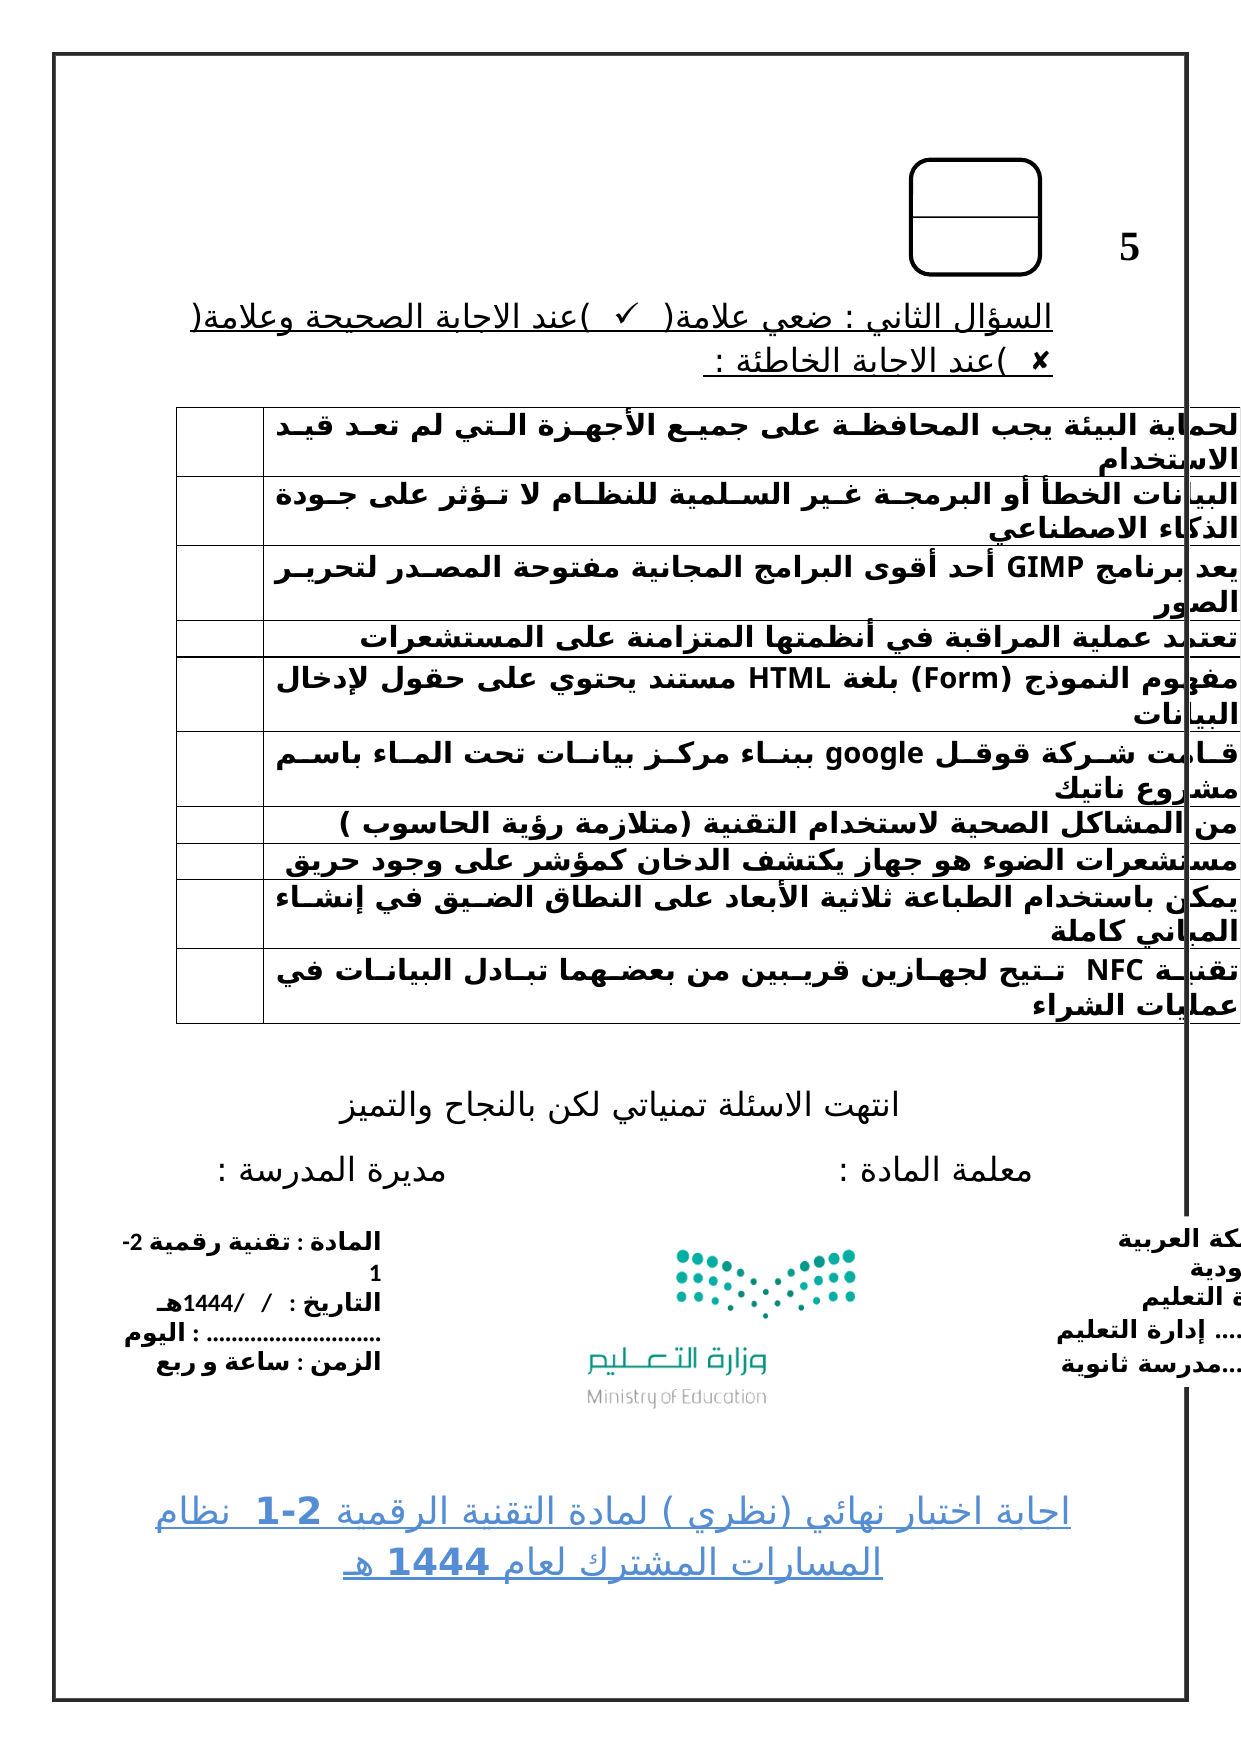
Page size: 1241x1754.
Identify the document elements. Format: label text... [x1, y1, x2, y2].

table_cell [177, 546, 263, 620]
table_cell يعد برنامج GIMP أحد أقوى البرامج المجانية مفتوحة المصدر لتحرير الصور [264, 546, 1184, 620]
text انتهت الاسئلة تمنياتي لكن بالنجاح والتميز [187, 1086, 1053, 1124]
text اجابة اختبار نهائي (نظري ) لمادة التقنية الرقمية 2-1 نظام المسارات المشترك لعام 1444 هـ [114, 1490, 1112, 1584]
table_header لحماية البيئة يجب المحافظة على جميع الأجهزة التي لم تعد قيد الاستخدام [264, 408, 1184, 476]
table_cell [177, 621, 263, 656]
table_header [177, 408, 263, 476]
text السؤال الثاني : ضعي علامة( )عند الاجابة الصحيحة وعلامة( )عند الاجابة الخاطئة : [187, 297, 1053, 381]
table_cell من المشاكل الصحية لاستخدام التقنية (متلازمة رؤية الحاسوب ) [264, 807, 1184, 842]
table_cell [177, 732, 263, 806]
table_cell مفهوم النموذج (Form) بلغة HTML مستند يحتوي على حقول لإدخال البيانات [264, 658, 1184, 731]
table_cell [177, 844, 263, 879]
table_cell قامت شركة قوقل google ببناء مركز بيانات تحت الماء باسم مشروع ناتيك [264, 732, 1184, 806]
table_cell [177, 807, 263, 842]
table_cell يمكن باستخدام الطباعة ثلاثية الأبعاد على النطاق الضيق في إنشاء المباني كاملة [264, 880, 1184, 948]
table_cell مستشعرات الضوء هو جهاز يكتشف الدخان كمؤشر على وجود حريق [264, 844, 1184, 879]
table_cell [177, 477, 263, 545]
table_cell تعتمد عملية المراقبة في أنظمتها المتزامنة على المستشعرات [264, 621, 1184, 656]
table_cell البيانات الخطأ أو البرمجة غير السلمية للنظام لا تؤثر على جودة الذكاء الاصطناعي [264, 477, 1184, 545]
text معلمة المادة : مديرة المدرسة : [187, 1151, 1053, 1190]
table_cell [177, 880, 263, 948]
picture [579, 1245, 861, 1409]
table_cell [177, 658, 263, 731]
table_cell [177, 949, 263, 1023]
table_cell تقنية NFC تتيح لجهازين قريبين من بعضهما تبادل البيانات في عمليات الشراء [264, 949, 1184, 1023]
